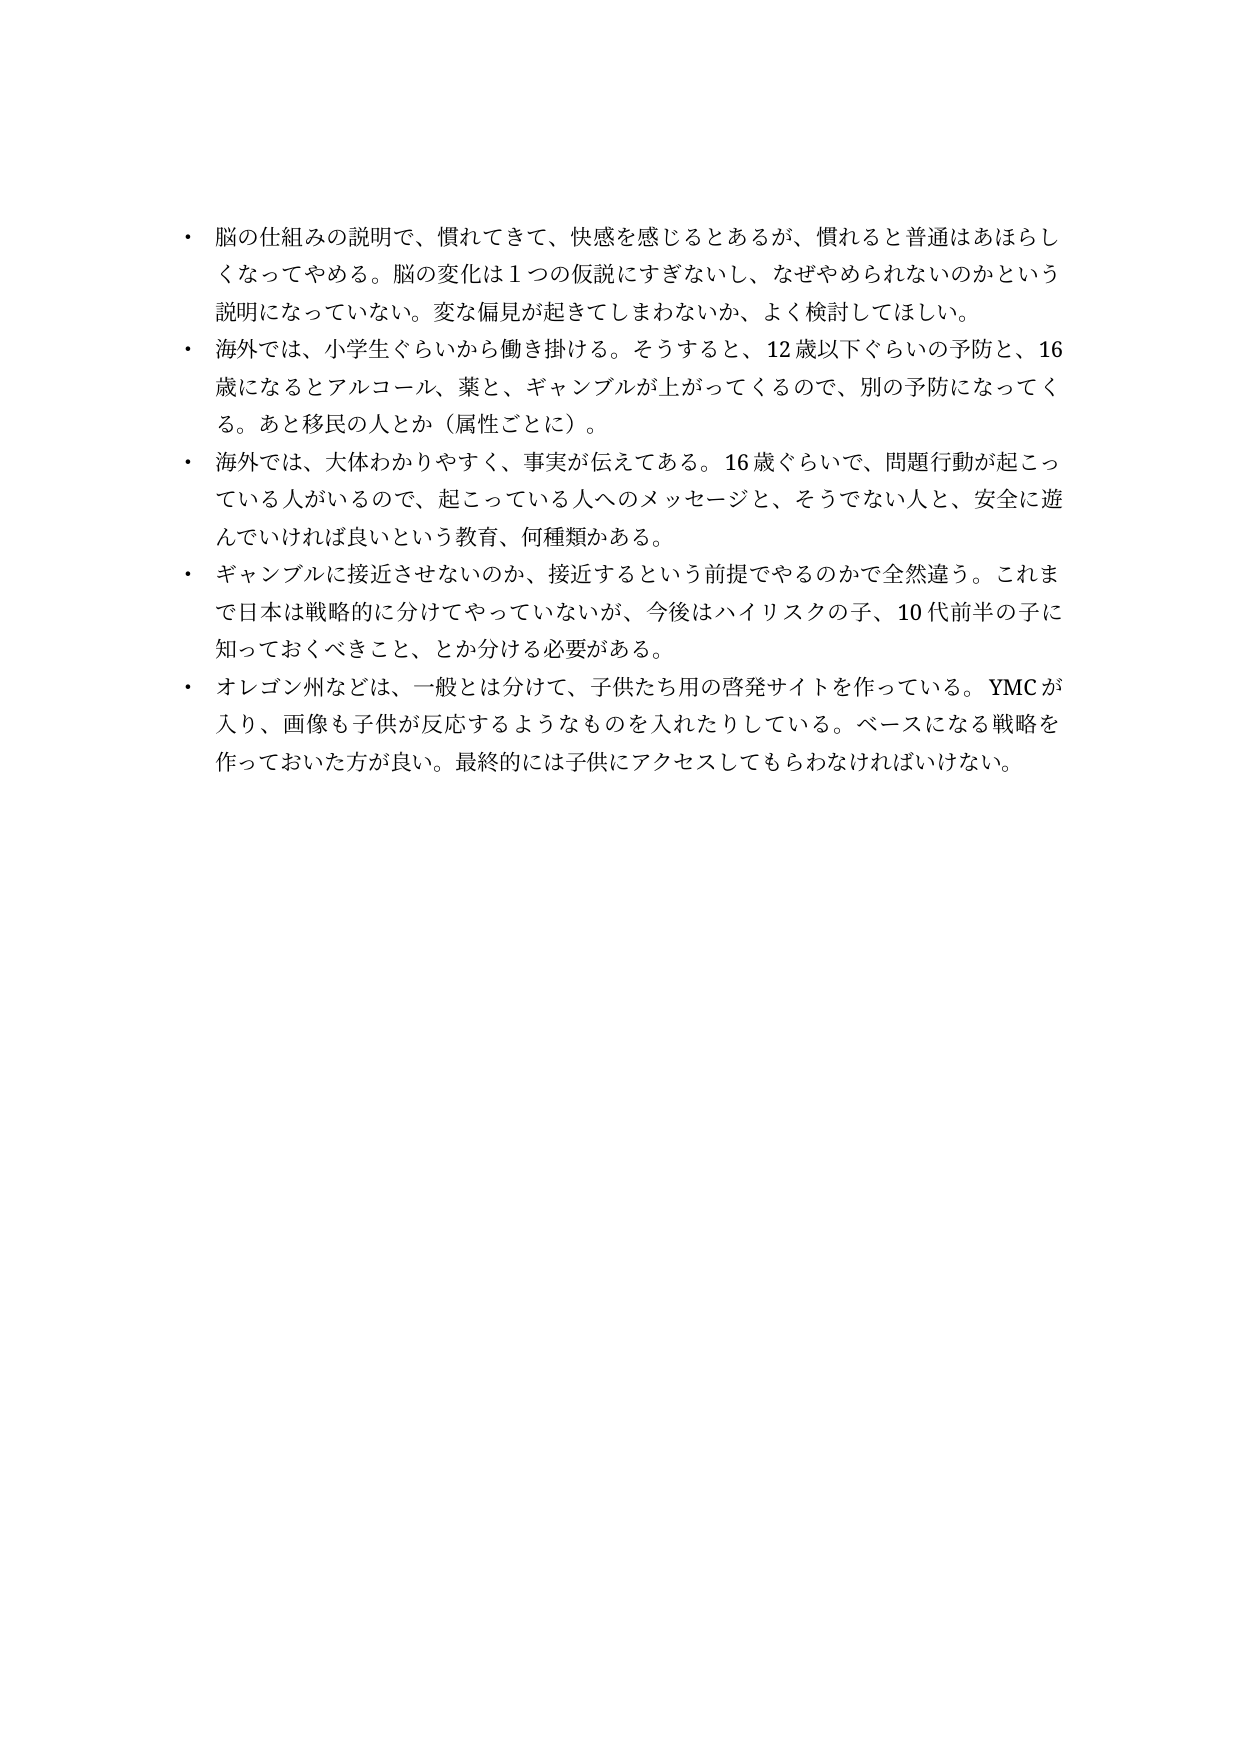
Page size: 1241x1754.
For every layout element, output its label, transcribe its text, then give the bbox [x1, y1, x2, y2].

list 脳の仕組みの説明で、慣れてきて、快感を感じるとあるが、慣れると普通はあほらしくなってやめる。脳の変化は１つの仮説にすぎないし、なぜやめられないのかという説明になっていない。変な偏見が起きてしまわないか、よく検討してほしい。 [177, 217, 1063, 329]
list ギャンブルに接近させないのか、接近するという前提でやるのかで全然違う。これまで日本は戦略的に分けてやっていないが、今後はハイリスクの子、10代前半の子に知っておくべきこと、とか分ける必要がある。 [177, 554, 1063, 667]
list オレゴン州などは、一般とは分けて、子供たち用の啓発サイトを作っている。YMCが入り、画像も子供が反応するようなものを入れたりしている。ベースになる戦略を作っておいた方が良い。最終的には子供にアクセスしてもらわなければいけない。 [177, 667, 1063, 779]
list 海外では、大体わかりやすく、事実が伝えてある。16歳ぐらいで、問題行動が起こっている人がいるので、起こっている人へのメッセージと、そうでない人と、安全に遊んでいければ良いという教育、何種類かある。 [177, 442, 1063, 554]
list 海外では、小学生ぐらいから働き掛ける。そうすると、12歳以下ぐらいの予防と、16歳になるとアルコール、薬と、ギャンブルが上がってくるので、別の予防になってくる。あと移民の人とか（属性ごとに）。 [177, 329, 1063, 442]
